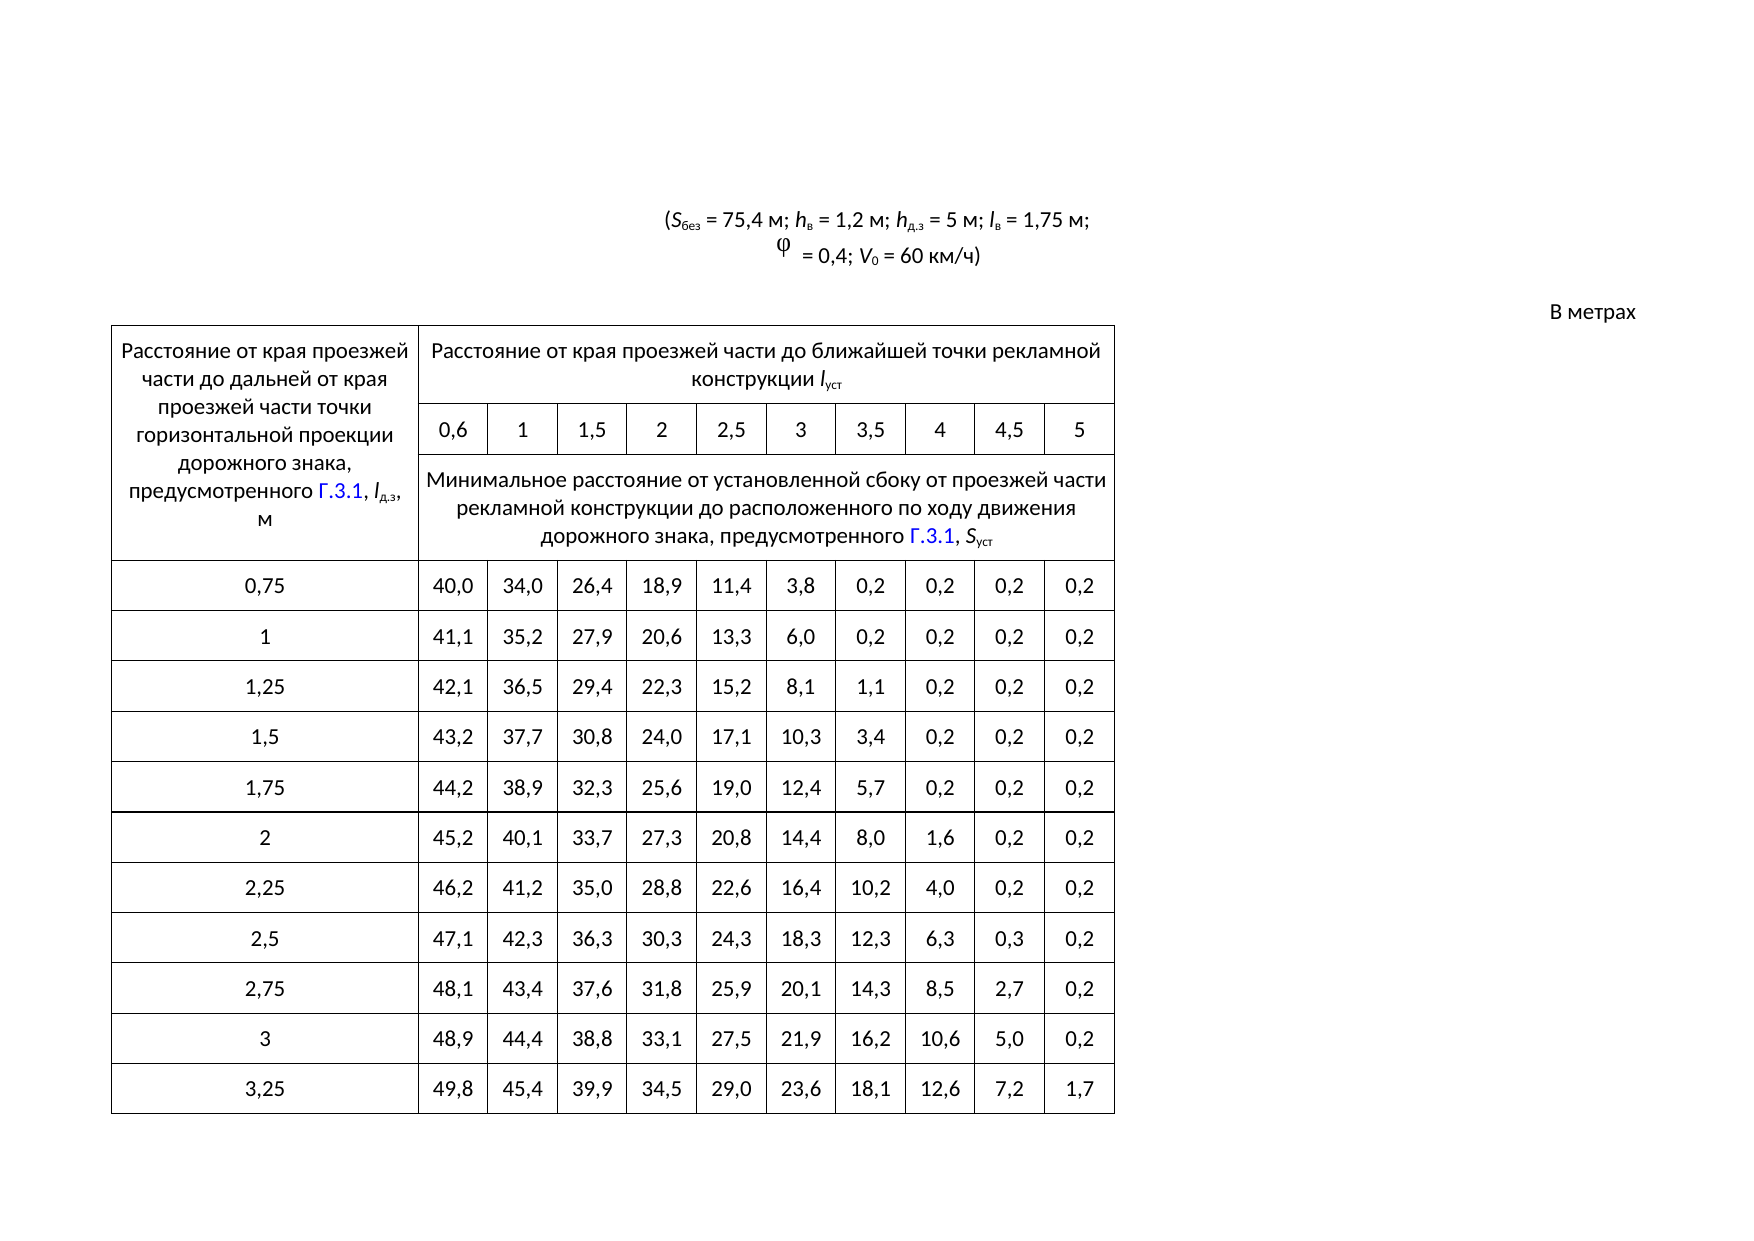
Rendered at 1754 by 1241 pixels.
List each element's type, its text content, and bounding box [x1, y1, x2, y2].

table_cell 8,1 [767, 661, 835, 711]
table_cell 25,9 [697, 963, 766, 1013]
table_cell 1,25 [112, 661, 418, 711]
table_cell 0,2 [906, 661, 974, 711]
table_cell 29,0 [697, 1064, 766, 1113]
table_cell 44,2 [419, 762, 487, 811]
table_cell 3 [767, 404, 835, 453]
table_cell 48,1 [419, 963, 487, 1013]
table_cell 4,5 [975, 404, 1044, 453]
table_cell 0,2 [1045, 863, 1114, 912]
table_cell 0,2 [906, 712, 974, 761]
table_cell 2,5 [112, 913, 418, 962]
table_cell 42,3 [488, 913, 557, 962]
table_cell 39,9 [558, 1064, 626, 1113]
table_cell 2,25 [112, 863, 418, 912]
table_cell 0,2 [975, 611, 1044, 660]
table_cell 49,8 [419, 1064, 487, 1113]
table_cell 12,3 [836, 913, 905, 962]
table_cell 0,2 [1045, 561, 1114, 610]
table_cell 42,1 [419, 661, 487, 711]
table_cell 38,8 [558, 1014, 626, 1063]
table_cell 26,4 [558, 561, 626, 610]
table_cell 0,2 [1045, 963, 1114, 1013]
table_cell 5 [1045, 404, 1114, 453]
table_cell 2 [112, 813, 418, 862]
table_cell 30,3 [627, 913, 696, 962]
table_cell 43,4 [488, 963, 557, 1013]
table_cell 5,7 [836, 762, 905, 811]
table_cell 23,6 [767, 1064, 835, 1113]
table_cell 1,7 [1045, 1064, 1114, 1113]
table_cell 28,8 [627, 863, 696, 912]
table_cell 20,6 [627, 611, 696, 660]
table_cell 12,4 [767, 762, 835, 811]
table_cell 0,2 [836, 561, 905, 610]
table_cell 35,2 [488, 611, 557, 660]
table_cell 4,0 [906, 863, 974, 912]
table_cell 38,9 [488, 762, 557, 811]
table_cell 21,9 [767, 1014, 835, 1063]
table_cell 20,8 [697, 813, 766, 862]
table_cell 16,4 [767, 863, 835, 912]
table_cell 0,2 [975, 813, 1044, 862]
table_header Расстояние от края проезжей части до дальней от края проезжей части точки горизонтальной проекции дорожного знака, предусмотренного Г.3.1, lд.з, м [112, 326, 418, 560]
table_cell 1,5 [558, 404, 626, 453]
table_cell 17,1 [697, 712, 766, 761]
text (Sбез = 75,4 м; hв = 1,2 м; hд.з = 5 м; lв = 1,75 м; [118, 205, 1636, 233]
table_cell 0,2 [1045, 913, 1114, 962]
table_cell 1 [112, 611, 418, 660]
table_cell 8,5 [906, 963, 974, 1013]
table_cell 3,5 [836, 404, 905, 453]
table_cell 2,5 [697, 404, 766, 453]
table_cell 3,8 [767, 561, 835, 610]
table_cell 3,25 [112, 1064, 418, 1113]
table_cell 29,4 [558, 661, 626, 711]
table_cell 18,9 [627, 561, 696, 610]
table_cell 11,4 [697, 561, 766, 610]
table_cell 16,2 [836, 1014, 905, 1063]
table_cell 2,75 [112, 963, 418, 1013]
table_cell 14,3 [836, 963, 905, 1013]
table_cell 34,5 [627, 1064, 696, 1113]
table_cell 37,6 [558, 963, 626, 1013]
table_cell 0,2 [975, 661, 1044, 711]
table_cell 33,7 [558, 813, 626, 862]
table_cell 20,1 [767, 963, 835, 1013]
table_cell 1,1 [836, 661, 905, 711]
table_cell 40,1 [488, 813, 557, 862]
table_cell 37,7 [488, 712, 557, 761]
table_cell 0,2 [975, 561, 1044, 610]
table_cell 1,75 [112, 762, 418, 811]
table_cell 27,3 [627, 813, 696, 862]
table_cell 41,2 [488, 863, 557, 912]
table_cell 10,2 [836, 863, 905, 912]
table_cell 0,2 [906, 611, 974, 660]
table_cell 34,0 [488, 561, 557, 610]
table_cell 0,2 [1045, 661, 1114, 711]
table_cell 0,6 [419, 404, 487, 453]
table_cell 0,2 [1045, 611, 1114, 660]
table_cell 22,6 [697, 863, 766, 912]
table_cell 36,3 [558, 913, 626, 962]
table_cell 43,2 [419, 712, 487, 761]
table_cell 45,4 [488, 1064, 557, 1113]
table_cell 6,3 [906, 913, 974, 962]
table_cell 4 [906, 404, 974, 453]
table_cell 0,2 [975, 712, 1044, 761]
table_cell 27,9 [558, 611, 626, 660]
text В метрах [118, 297, 1636, 325]
table_cell 2 [627, 404, 696, 453]
table_cell 1,5 [112, 712, 418, 761]
text = 0,4; V0 = 60 км/ч) [118, 233, 1636, 269]
table_cell 12,6 [906, 1064, 974, 1113]
table_cell 22,3 [627, 661, 696, 711]
table_cell 10,6 [906, 1014, 974, 1063]
table_cell 44,4 [488, 1014, 557, 1063]
table_cell 41,1 [419, 611, 487, 660]
table_cell 30,8 [558, 712, 626, 761]
table_cell 24,0 [627, 712, 696, 761]
table_cell 0,2 [1045, 1014, 1114, 1063]
table_cell 0,3 [975, 913, 1044, 962]
table_cell 0,2 [975, 762, 1044, 811]
table_header Расстояние от края проезжей части до ближайшей точки рекламной конструкции lуст [419, 326, 1114, 403]
table_cell 10,3 [767, 712, 835, 761]
table_cell 0,75 [112, 561, 418, 610]
table_cell 2,7 [975, 963, 1044, 1013]
table_cell 27,5 [697, 1014, 766, 1063]
table_cell 48,9 [419, 1014, 487, 1063]
table_cell 0,2 [975, 863, 1044, 912]
table_cell 0,2 [1045, 762, 1114, 811]
table_cell 25,6 [627, 762, 696, 811]
table_cell 33,1 [627, 1014, 696, 1063]
table_cell 31,8 [627, 963, 696, 1013]
table_cell 32,3 [558, 762, 626, 811]
table_cell 14,4 [767, 813, 835, 862]
table_cell 36,5 [488, 661, 557, 711]
table_cell 6,0 [767, 611, 835, 660]
table_cell 0,2 [1045, 813, 1114, 862]
table_cell 0,2 [906, 762, 974, 811]
table_cell 40,0 [419, 561, 487, 610]
table_cell 45,2 [419, 813, 487, 862]
table_cell 3,4 [836, 712, 905, 761]
table_cell 5,0 [975, 1014, 1044, 1063]
table_cell 15,2 [697, 661, 766, 711]
table_cell 0,2 [906, 561, 974, 610]
table_cell 0,2 [1045, 712, 1114, 761]
table_cell 18,3 [767, 913, 835, 962]
table_cell 0,2 [836, 611, 905, 660]
table_cell 18,1 [836, 1064, 905, 1113]
table_cell 13,3 [697, 611, 766, 660]
table_cell 46,2 [419, 863, 487, 912]
table_cell 24,3 [697, 913, 766, 962]
table_cell Минимальное расстояние от установленной сбоку от проезжей части рекламной конструкции до расположенного по ходу движения дорожного знака, предусмотренного Г.3.1, Sуст [419, 455, 1114, 560]
table_cell 1,6 [906, 813, 974, 862]
table_cell 1 [488, 404, 557, 453]
table_cell 19,0 [697, 762, 766, 811]
table_cell 8,0 [836, 813, 905, 862]
table_cell 47,1 [419, 913, 487, 962]
table_cell 35,0 [558, 863, 626, 912]
table_cell 3 [112, 1014, 418, 1063]
table_cell 7,2 [975, 1064, 1044, 1113]
